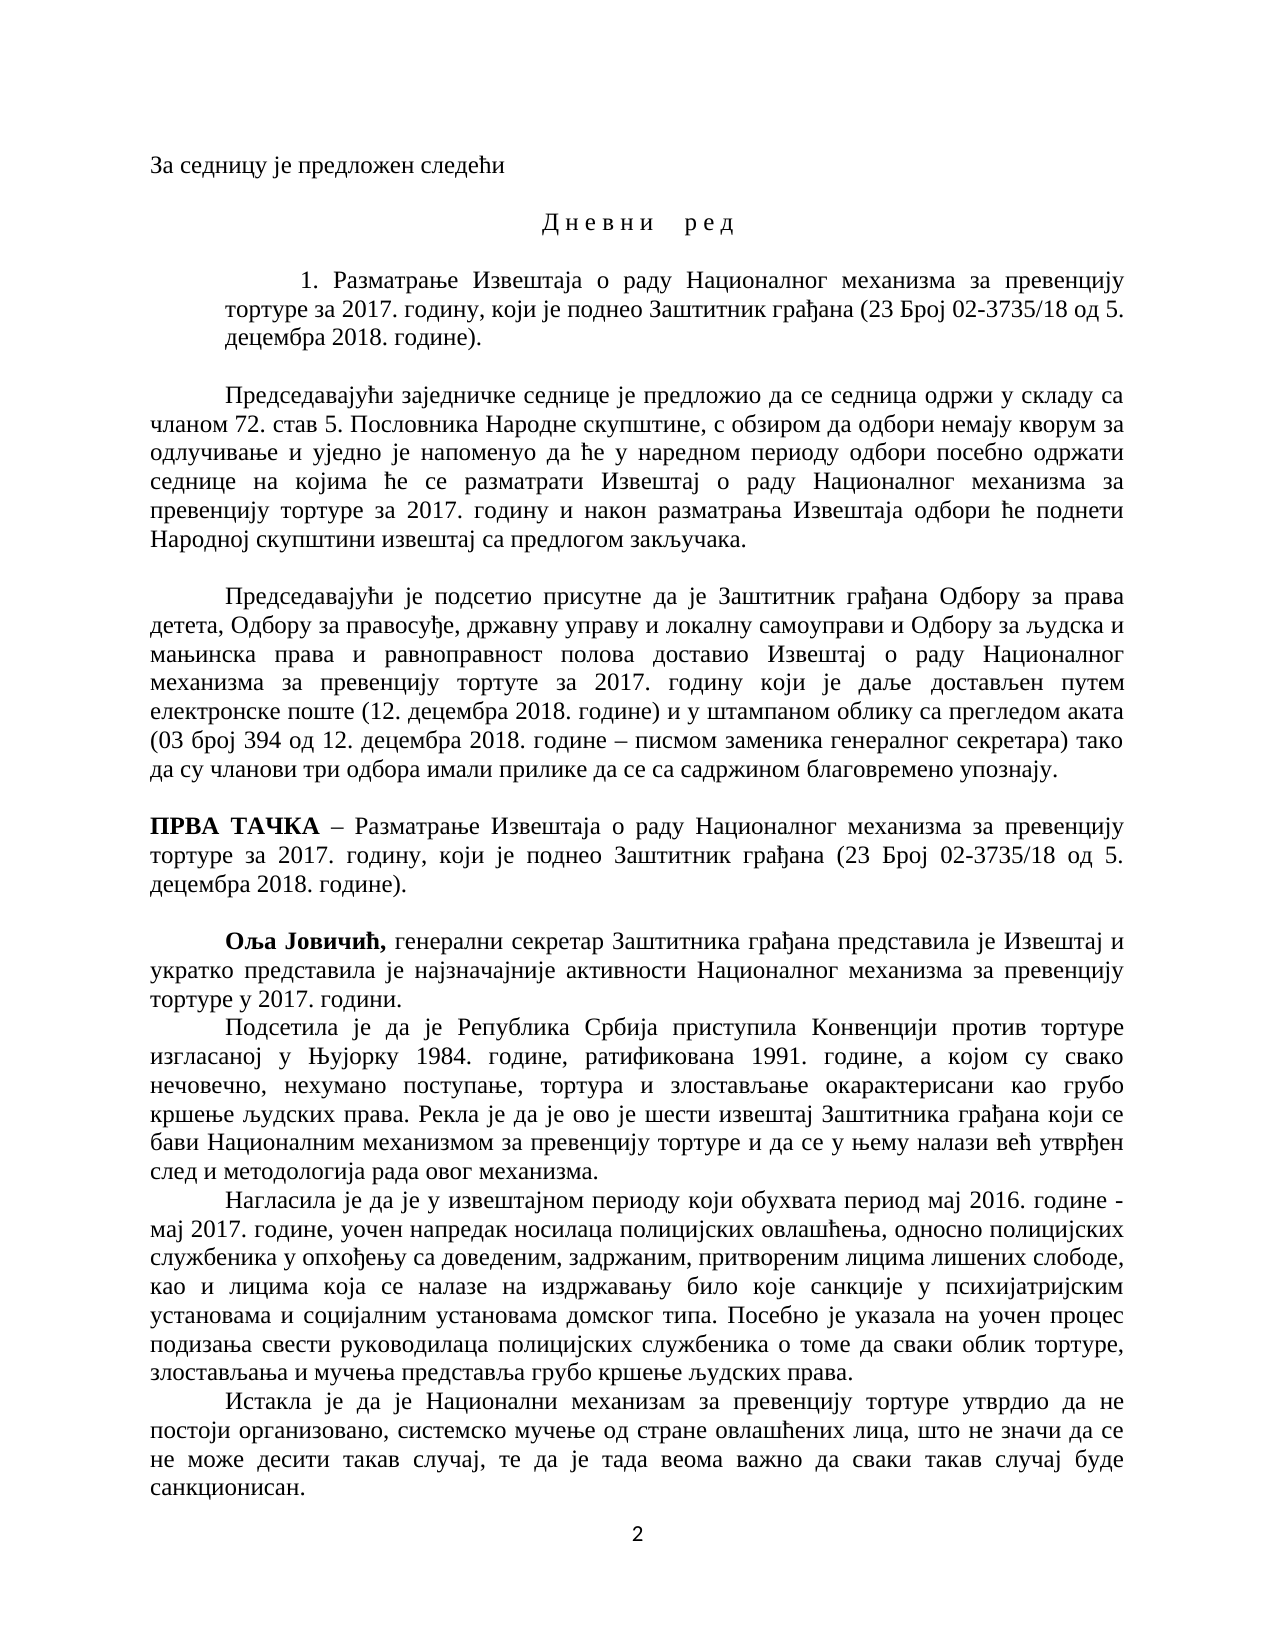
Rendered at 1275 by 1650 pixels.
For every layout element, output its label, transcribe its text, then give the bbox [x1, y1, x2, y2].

text 1. Разматрање Извештаја о раду Националног механизма за превенцију тортуре за 2017. годину, који је поднео Заштитник грађана (23 Број 02-3735/18 од 5. децембра 2018. године). [225, 265, 1125, 351]
text За седницу је предложен следећи [150, 150, 1125, 179]
text Истакла је да је Национални механизам за превенцију тортуре утврдио да не постоји организовано, системско мучење од стране овлашћених лица, што не значи да се не може десити такав случај, те да је тада веома важно да сваки такав случај буде санкционисан. [150, 1386, 1125, 1501]
text Нагласила је да је у извештајном периоду који обухвата период мај 2016. године -мај 2017. године, уочен напредак носилаца полицијских овлашћења, односно полицијских службеника у опхођењу са доведеним, задржаним, притвореним лицима лишених слободе, као и лицима која се налазе на издржавању било које санкције у психијатријским установама и социјалним установама домског типа. Посебно је указала на уочен процес подизања свести руководилаца полицијских службеника о томе да сваки облик тортуре, злостављања и мучења представља грубо кршење људских права. [150, 1185, 1125, 1386]
text Председавајући заједничке седнице је предложио да се седница одржи у складу са чланом 72. став 5. Пословника Народне скупштине, с обзиром да одбори немају кворум за одлучивање и уједно је напоменуо да ће у наредном периоду одбори посебно одржати седнице на којима ће се разматрати Извештај о раду Националног механизма за превенцију тортуре за 2017. годину и након разматрања Извештаја одбори ће поднети Народној скупштини извештај са предлогом закључака. [150, 380, 1125, 552]
text Подсетила је да је Република Србија приступила Конвенцији против тортуре изгласаној у Њујорку 1984. године, ратификована 1991. године, а којом су свако нечовечно, нехумано поступање, тортура и злостављање окарактерисани као грубо кршење људских права. Рекла је да је ово је шести извештај Заштитника грађана који се бави Националним механизмом за превенцију тортуре и да се у њему налази већ утврђен след и методологија рада овог механизма. [150, 1012, 1125, 1185]
text Оља Јовичић, генерални секретар Заштитника грађана представила је Извештај и укратко представила је најзначајније активности Националног механизма за превенцију тортуре у 2017. години. [150, 926, 1125, 1012]
text ПРВА ТАЧКА – Разматрање Извештаја о раду Националног механизма за превенцију тортуре за 2017. годину, који је поднео Заштитник грађана (23 Број 02-3735/18 од 5. децембра 2018. године). [150, 811, 1125, 897]
text Д н е в н и р е д [150, 207, 1125, 236]
text Председавајући је подсетио присутне да је Заштитник грађана Одбору за права детета, Одбору за правосуђе, државну управу и локалну самоуправи и Одбору за људска и мањинска права и равноправност полова доставио Извештај о раду Националног механизма за превенцију тортуте за 2017. годину који је даље достављен путем електронске поште (12. децембра 2018. године) и у штампаном облику са прегледом аката (03 број 394 од 12. децембра 2018. године – писмом заменика генералног секретара) тако да су чланови три одбора имали прилике да се са садржином благовремено упознају. [150, 581, 1125, 782]
